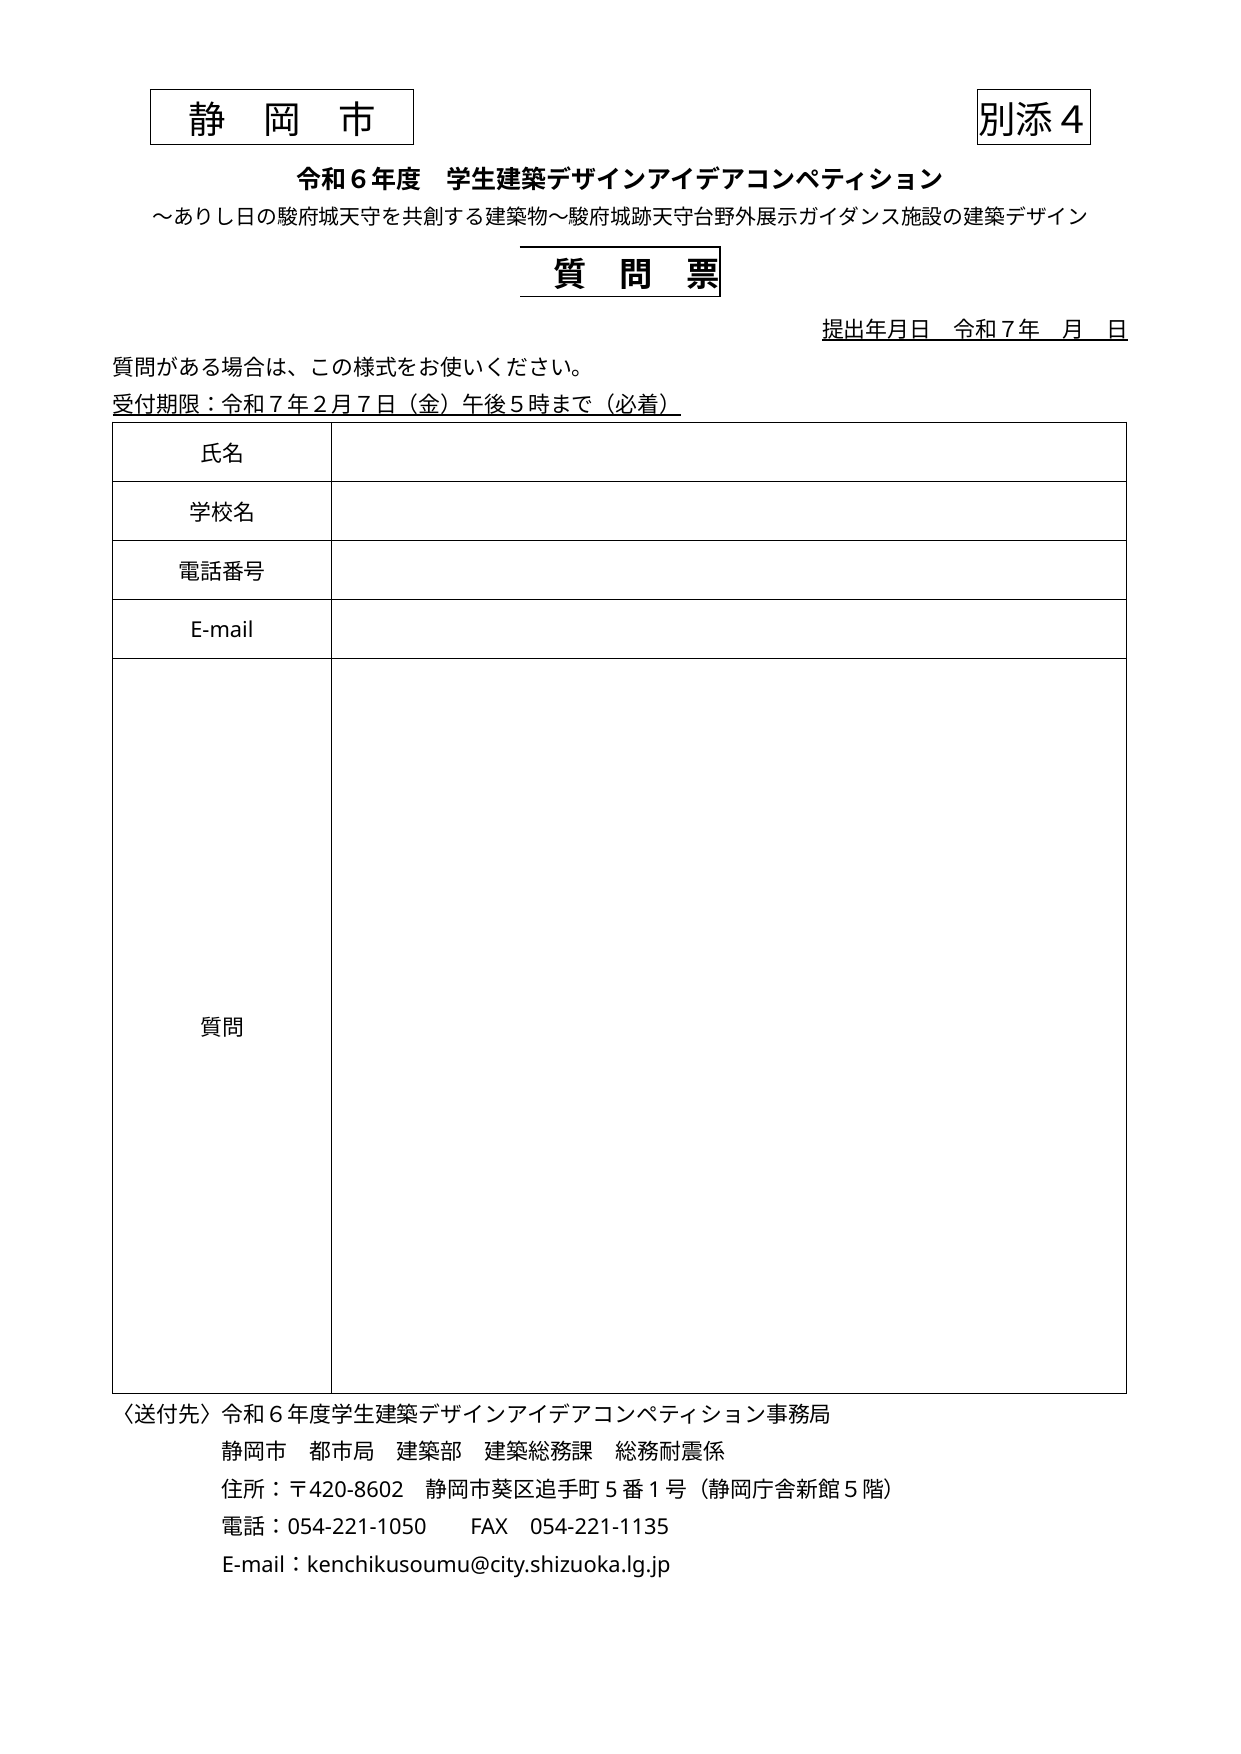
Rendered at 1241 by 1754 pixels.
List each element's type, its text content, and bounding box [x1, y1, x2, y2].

text 質 問 票 [112, 234, 1128, 309]
text 電話：054-221-1050 FAX 054-221-1135 [112, 1506, 1128, 1544]
text 住所：〒420-8602 静岡市葵区追手町5番1号（静岡庁舎新館５階） [112, 1469, 1128, 1506]
text 静岡市 都市局 建築部 建築総務課 総務耐震係 [112, 1431, 1128, 1469]
text 令和６年度 学生建築デザインアイデアコンペティション [112, 159, 1128, 197]
table_cell [332, 600, 1126, 658]
text 受付期限：令和７年２月７日（金）午後５時まで（必着） [112, 384, 1128, 422]
text 質問がある場合は、この様式をお使いください。 [112, 347, 1128, 384]
table_cell [332, 541, 1126, 599]
table_cell [332, 482, 1126, 540]
table_header [332, 423, 1126, 481]
table_cell 電話番号 [113, 541, 331, 599]
table_header 氏名 [113, 423, 331, 481]
text E-mail：kenchikusoumu@city.shizuoka.lg.jp [112, 1544, 1128, 1581]
table_cell [332, 659, 1126, 1393]
table_cell 質問 [113, 659, 331, 1393]
text 提出年月日 令和７年 月 日 [112, 309, 1128, 347]
text 〈送付先〉令和６年度学生建築デザインアイデアコンペティション事務局 [112, 1394, 1128, 1431]
table_cell E-mail [113, 600, 331, 658]
text ～ありし日の駿府城天守を共創する建築物～駿府城跡天守台野外展示ガイダンス施設の建築デザイン [112, 197, 1128, 234]
table_cell 学校名 [113, 482, 331, 540]
